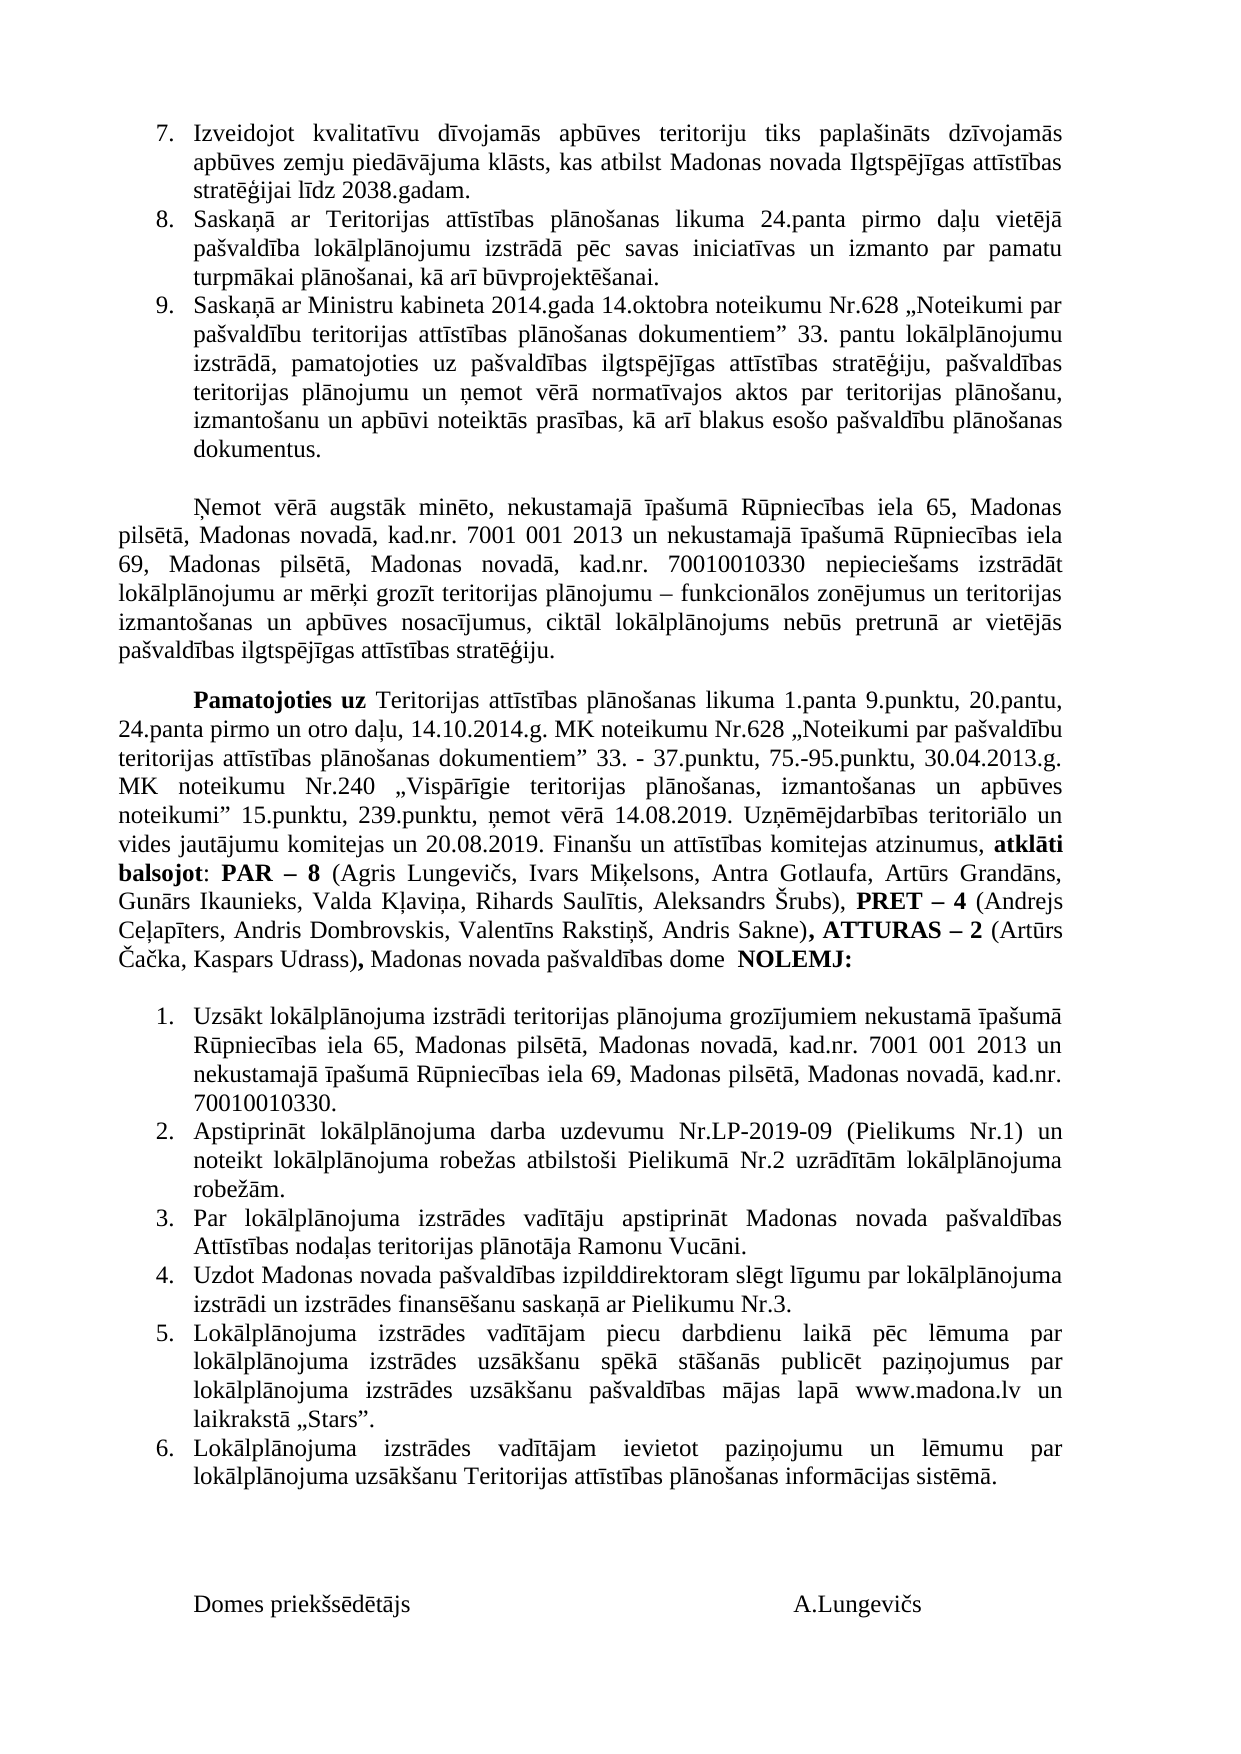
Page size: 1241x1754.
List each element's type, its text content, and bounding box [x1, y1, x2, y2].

list Saskaņā ar Ministru kabineta 2014.gada 14.oktobra noteikumu Nr.628 „Noteikumi par pašvaldību teritorijas attīstības plānošanas dokumentiem” 33. pantu lokālplānojumu izstrādā, pamatojoties uz pašvaldības ilgtspējīgas attīstības stratēģiju, pašvaldības teritorijas plānojumu un ņemot vērā normatīvajos aktos par teritorijas plānošanu, izmantošanu un apbūvi noteiktās prasības, kā arī blakus esošo pašvaldību plānošanas dokumentus. [156, 291, 1063, 463]
list Lokālplānojuma izstrādes vadītājam ievietot paziņojumu un lēmumu par lokālplānojuma uzsākšanu Teritorijas attīstības plānošanas informācijas sistēmā. [156, 1433, 1063, 1490]
text Ņemot vērā augstāk minēto, nekustamajā īpašumā Rūpniecības iela 65, Madonas pilsētā, Madonas novadā, kad.nr. 7001 001 2013 un nekustamajā īpašumā Rūpniecības iela 69, Madonas pilsētā, Madonas novadā, kad.nr. 70010010330 nepieciešams izstrādāt lokālplānojumu ar mērķi grozīt teritorijas plānojumu – funkcionālos zonējumus un teritorijas izmantošanas un apbūves nosacījumus, ciktāl lokālplānojums nebūs pretrunā ar vietējās pašvaldības ilgtspējīgas attīstības stratēģiju. [118, 492, 1063, 664]
list Saskaņā ar Teritorijas attīstības plānošanas likuma 24.panta pirmo daļu vietējā pašvaldība lokālplānojumu izstrādā pēc savas iniciatīvas un izmanto par pamatu turpmākai plānošanai, kā arī būvprojektēšanai. [156, 204, 1063, 291]
list Par lokālplānojuma izstrādes vadītāju apstiprināt Madonas novada pašvaldības Attīstības nodaļas teritorijas plānotāja Ramonu Vucāni. [156, 1203, 1063, 1260]
text Pamatojoties uz Teritorijas attīstības plānošanas likuma 1.panta 9.punktu, 20.pantu, 24.panta pirmo un otro daļu, 14.10.2014.g. MK noteikumu Nr.628 „Noteikumi par pašvaldību teritorijas attīstības plānošanas dokumentiem” 33. - 37.punktu, 75.-95.punktu, 30.04.2013.g. MK noteikumu Nr.240 „Vispārīgie teritorijas plānošanas, izmantošanas un apbūves noteikumi” 15.punktu, 239.punktu, ņemot vērā 14.08.2019. Uzņēmējdarbības teritoriālo un vides jautājumu komitejas un 20.08.2019. Finanšu un attīstības komitejas atzinumus, atklāti balsojot: PAR – 8 (Agris Lungevičs, Ivars Miķelsons, Antra Gotlaufa, Artūrs Grandāns, Gunārs Ikaunieks, Valda Kļaviņa, Rihards Saulītis, Aleksandrs Šrubs), PRET – 4 (Andrejs Ceļapīters, Andris Dombrovskis, Valentīns Rakstiņš, Andris Sakne), ATTURAS – 2 (Artūrs Čačka, Kaspars Udrass), Madonas novada pašvaldības dome NOLEMJ: [118, 685, 1063, 973]
list Apstiprināt lokālplānojuma darba uzdevumu Nr.LP-2019-09 (Pielikums Nr.1) un noteikt lokālplānojuma robežas atbilstoši Pielikumā Nr.2 uzrādītām lokālplānojuma robežām. [156, 1116, 1063, 1203]
list Uzsākt lokālplānojuma izstrādi teritorijas plānojuma grozījumiem nekustamā īpašumā Rūpniecības iela 65, Madonas pilsētā, Madonas novadā, kad.nr. 7001 001 2013 un nekustamajā īpašumā Rūpniecības iela 69, Madonas pilsētā, Madonas novadā, kad.nr. 70010010330. [156, 1001, 1063, 1116]
list Uzdot Madonas novada pašvaldības izpilddirektoram slēgt līgumu par lokālplānojuma izstrādi un izstrādes finansēšanu saskaņā ar Pielikumu Nr.3. [156, 1260, 1063, 1318]
list Lokālplānojuma izstrādes vadītājam piecu darbdienu laikā pēc lēmuma par lokālplānojuma izstrādes uzsākšanu spēkā stāšanās publicēt paziņojumus par lokālplānojuma izstrādes uzsākšanu pašvaldības mājas lapā www.madona.lv un laikrakstā „Stars”. [156, 1318, 1063, 1433]
list Izveidojot kvalitatīvu dīvojamās apbūves teritoriju tiks paplašināts dzīvojamās apbūves zemju piedāvājuma klāsts, kas atbilst Madonas novada Ilgtspējīgas attīstības stratēģijai līdz 2038.gadam. [156, 118, 1063, 204]
text Domes priekšsēdētājs A.Lungevičs [118, 1589, 1063, 1618]
